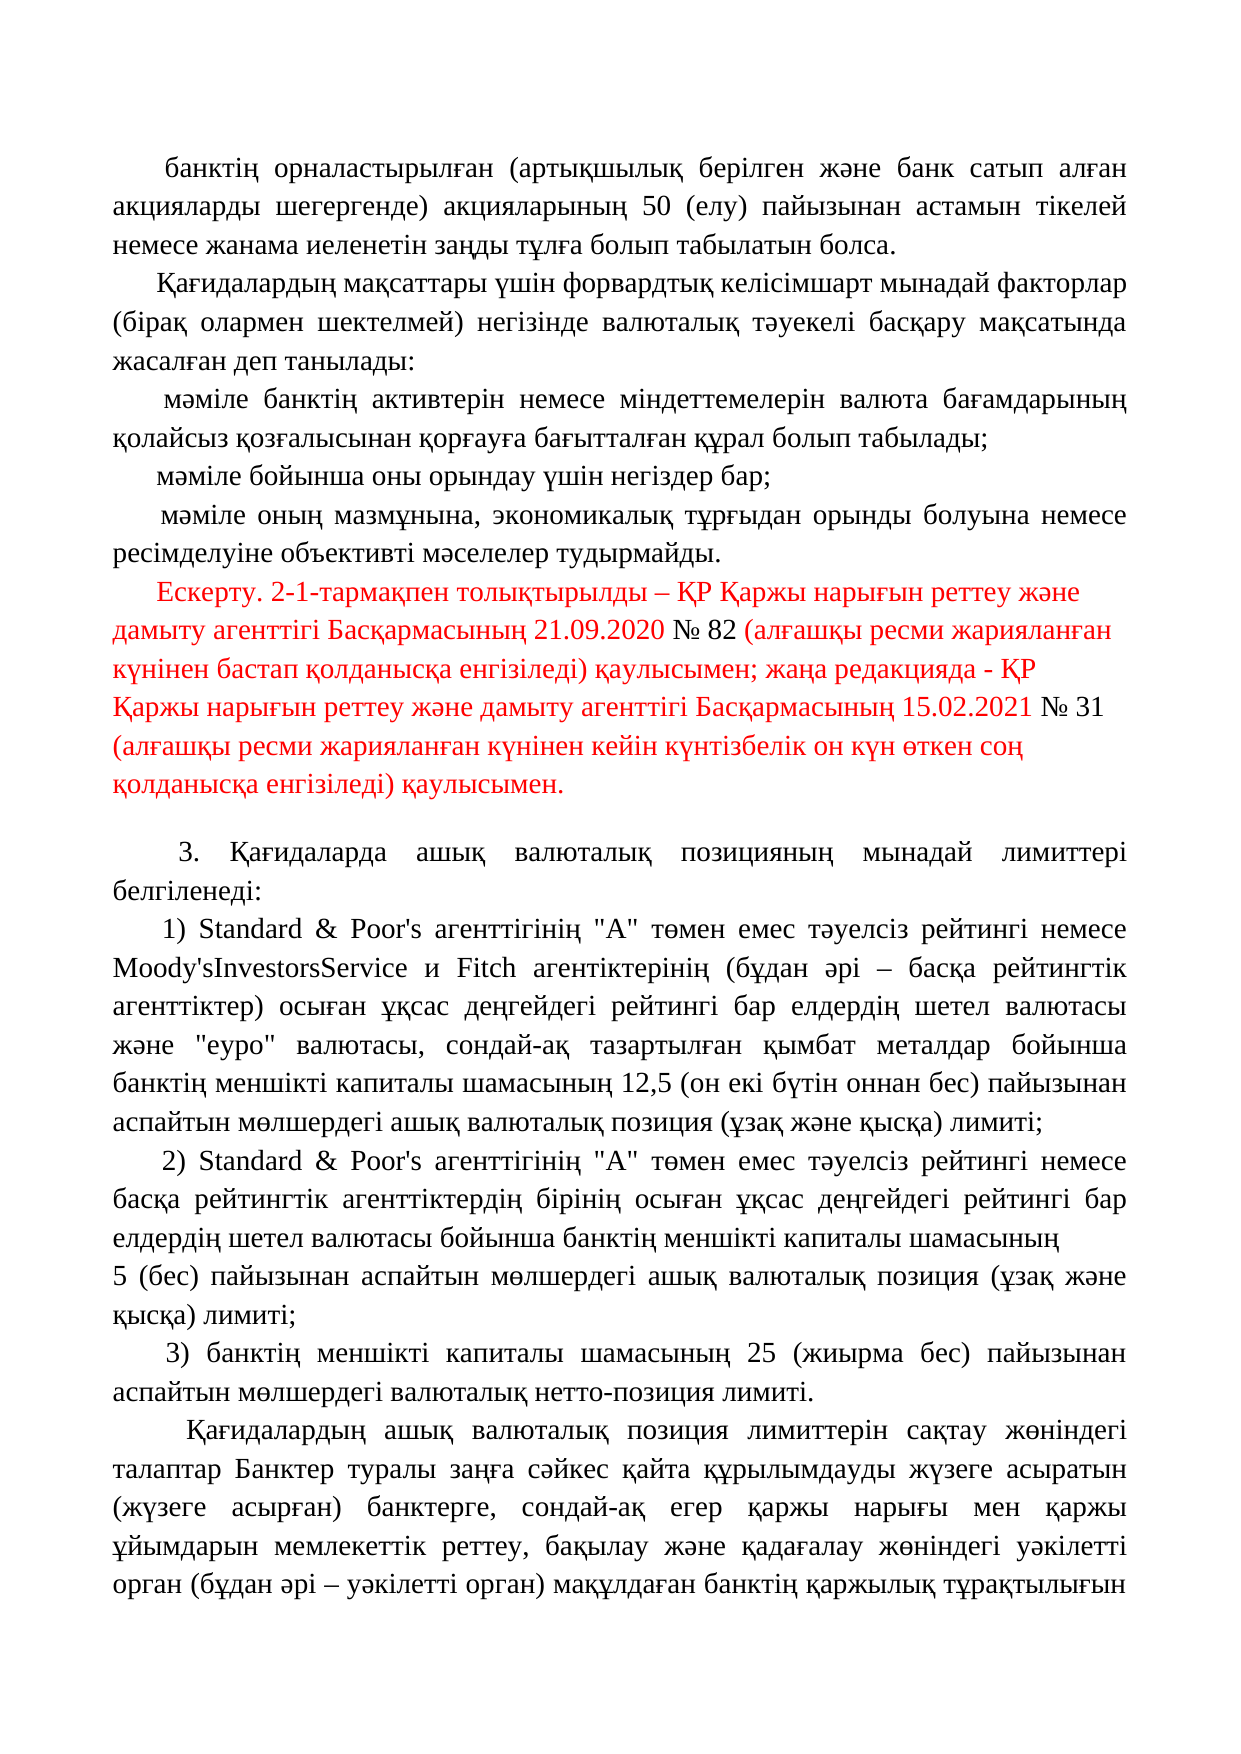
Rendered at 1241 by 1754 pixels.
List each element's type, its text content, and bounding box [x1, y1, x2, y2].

text 3. Қағидаларда ашық валюталық позицияның мынадай лимиттерi белгiленедi: [112, 834, 1128, 906]
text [112, 1412, 1128, 1600]
text мәміле оның мазмұнына, экономикалық тұрғыдан орынды болуына немесе ресімделуіне объективті мәселелер тудырмайды. [112, 497, 1128, 569]
text банктің орналастырылған (артықшылық берілген және банк сатып алған акцияларды шегергенде) акцияларының 50 (елу) пайызынан астамын тікелей немесе жанама иеленетін заңды тұлға болып табылатын болса. [112, 150, 1128, 261]
text 2) Standard & Poor's агенттiгiнiң "А" төмен емес тәуелсiз рейтингi немесе басқа рейтингтік агенттiктердiң бірiнiң осыған ұқсас деңгейдегi рейтингi бар елдердiң шетел валютасы бойынша банктiң меншiктi капиталы шамасының [112, 1143, 1128, 1253]
text мәміле банктің активтерін немесе міндеттемелерін валюта бағамдарының қолайсыз қозғалысынан қорғауға бағытталған құрал болып табылады; [112, 381, 1128, 453]
text 5 (бес) пайызынан аспайтын мөлшердегi ашық валюталық позиция (ұзақ және қысқа) лимитi; [112, 1258, 1128, 1330]
text 1) Standard & Poor's агенттiгiнiң "А" төмен емес тәуелсiз рейтингi немесе Moody'sInvestorsService и Fitch агентіктерінің (бұдан әрі – басқа рейтингтік агенттiктер) осыған ұқсас деңгейдегi рейтингi бар елдердiң шетел валютасы және "еуро" валютасы, сондай-ақ тазартылған қымбат металдар бойынша банктiң меншiктi капиталы шамасының 12,5 (он екі бүтін оннан бес) пайызынан аспайтын мөлшердегi ашық валюталық позиция (ұзақ және қысқа) лимитi; [112, 911, 1128, 1138]
text Ескерту. 2-1-тармақпен толықтырылды – ҚР Қаржы нарығын реттеу және дамыту агенттігі Басқармасының 21.09.2020 № 82 (алғашқы ресми жарияланған күнінен бастап қолданысқа енгізіледі) қаулысымен; жаңа редакцияда - ҚР Қаржы нарығын реттеу және дамыту агенттігі Басқармасының 15.02.2021 № 31 (алғашқы ресми жарияланған күнінен кейін күнтізбелік он күн өткен соң қолданысқа енгізіледі) қаулысымен. [112, 574, 1128, 830]
text Қағидалардың мақсаттары үшін форвардтық келісімшарт мынадай факторлар (бірақ олармен шектелмей) негізінде валюталық тәуекелі басқару мақсатында жасалған деп танылады: [112, 266, 1128, 376]
text мәміле бойынша оны орындау үшін негіздер бар; [112, 458, 1128, 492]
text 3) банктiң меншiктi капиталы шамасының 25 (жиырма бес) пайызынан аспайтын мөлшердегi валюталық нетто-позиция лимитi. [112, 1335, 1128, 1407]
